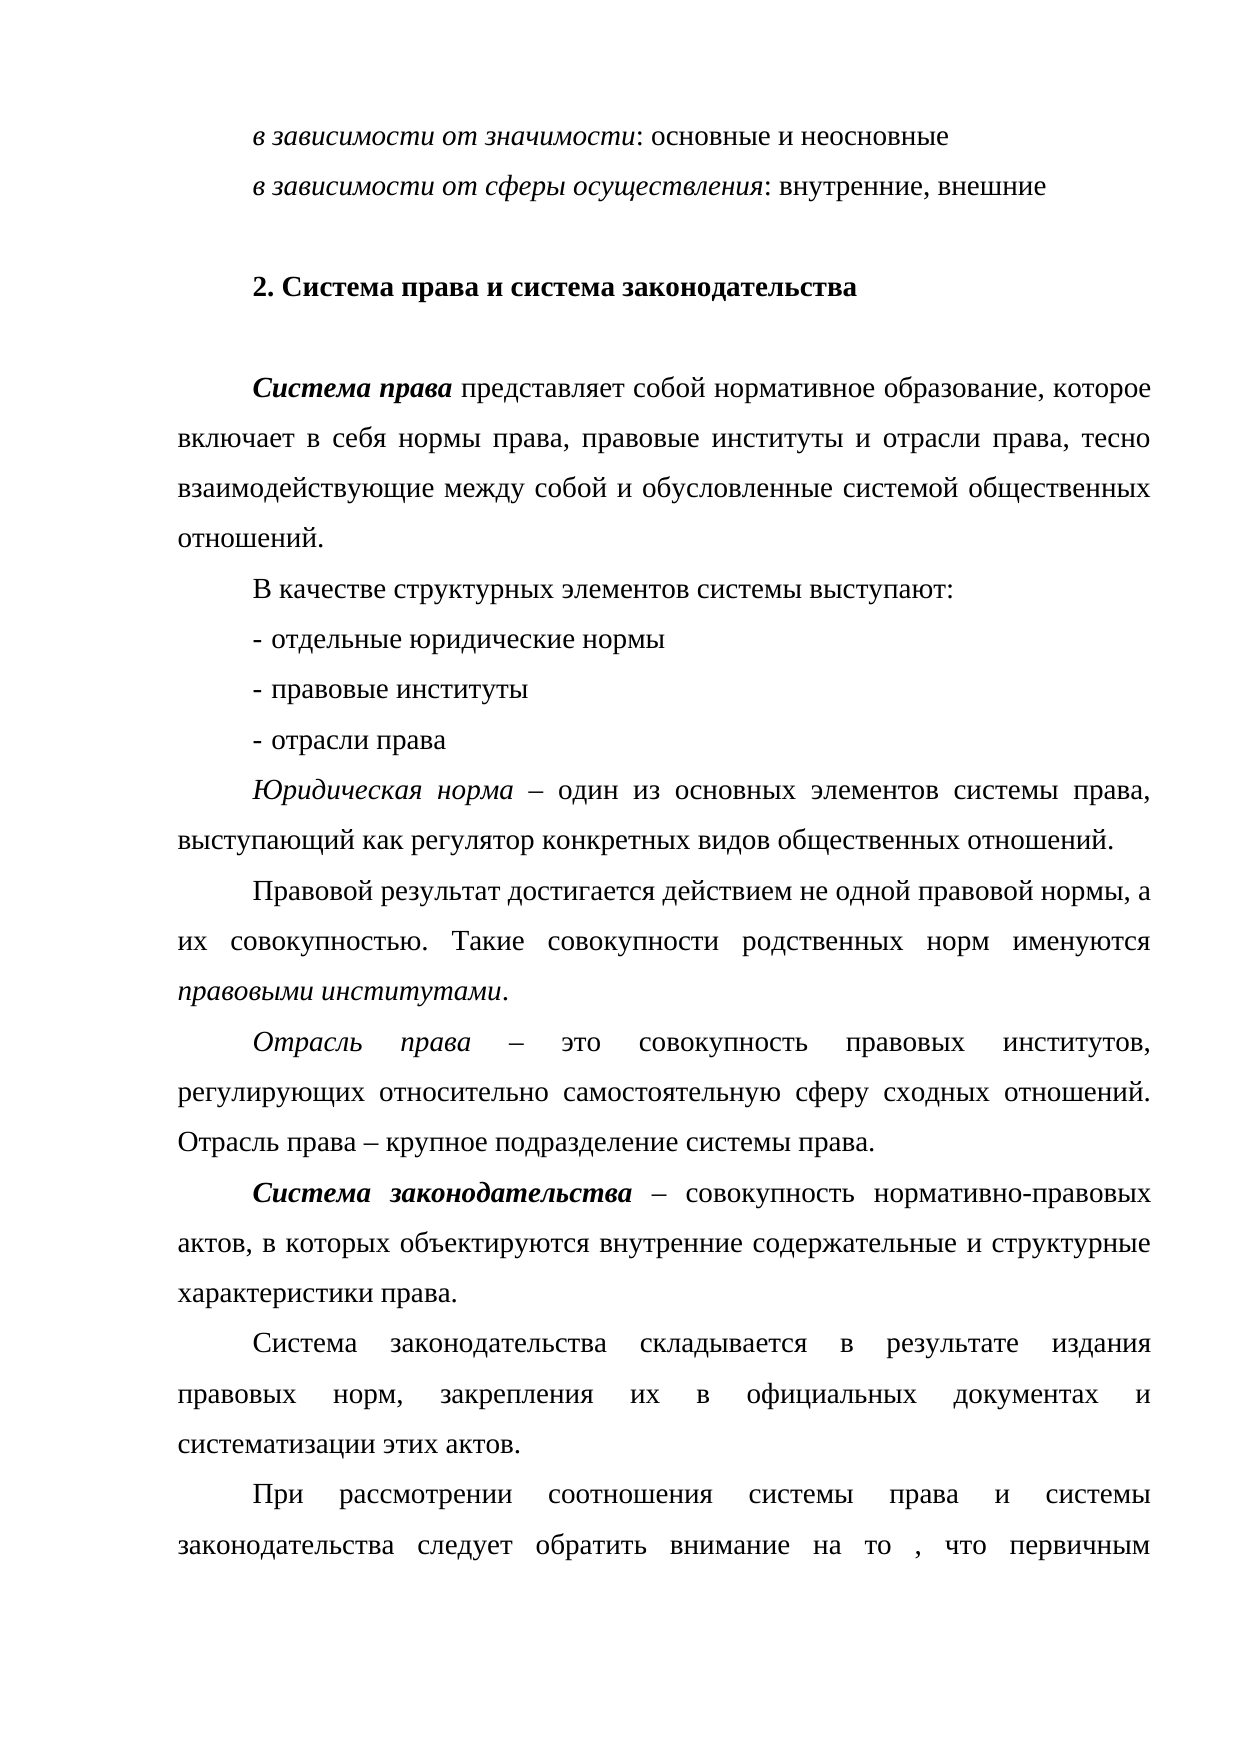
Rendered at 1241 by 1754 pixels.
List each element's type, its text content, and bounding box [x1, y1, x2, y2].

text Система законодательства – совокупность нормативно-правовых актов, в которых объектируются внутренние содержательные и структурные характеристики права. [177, 1175, 1152, 1309]
text Правовой результат достигается действием не одной правовой нормы, а их совокупностью. Такие совокупности родственных норм именуются правовыми институтами. [177, 873, 1152, 1007]
text Отрасль права – это совокупность правовых институтов, регулирующих относительно самостоятельную сферу сходных отношений. Отрасль права – крупное подразделение системы права. [177, 1024, 1152, 1158]
text в зависимости от сферы осуществления: внутренние, внешние [177, 168, 1152, 202]
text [177, 1477, 1152, 1560]
text 2. Система права и система законодательства [177, 269, 1152, 303]
text в зависимости от значимости: основные и неосновные [177, 118, 1152, 152]
text В качестве структурных элементов системы выступают: [177, 571, 1152, 604]
text Система законодательства складывается в результате издания правовых норм, закрепления их в официальных документах и систематизации этих актов. [177, 1326, 1152, 1460]
text Система права представляет собой нормативное образование, которое включает в себя нормы права, правовые институты и отрасли права, тесно взаимодействующие между собой и обусловленные системой общественных отношений. [177, 370, 1152, 554]
list правовые институты [177, 672, 1152, 705]
list отрасли права [177, 722, 1152, 755]
text Юридическая норма – один из основных элементов системы права, выступающий как регулятор конкретных видов общественных отношений. [177, 772, 1152, 856]
list отдельные юридические нормы [177, 621, 1152, 655]
